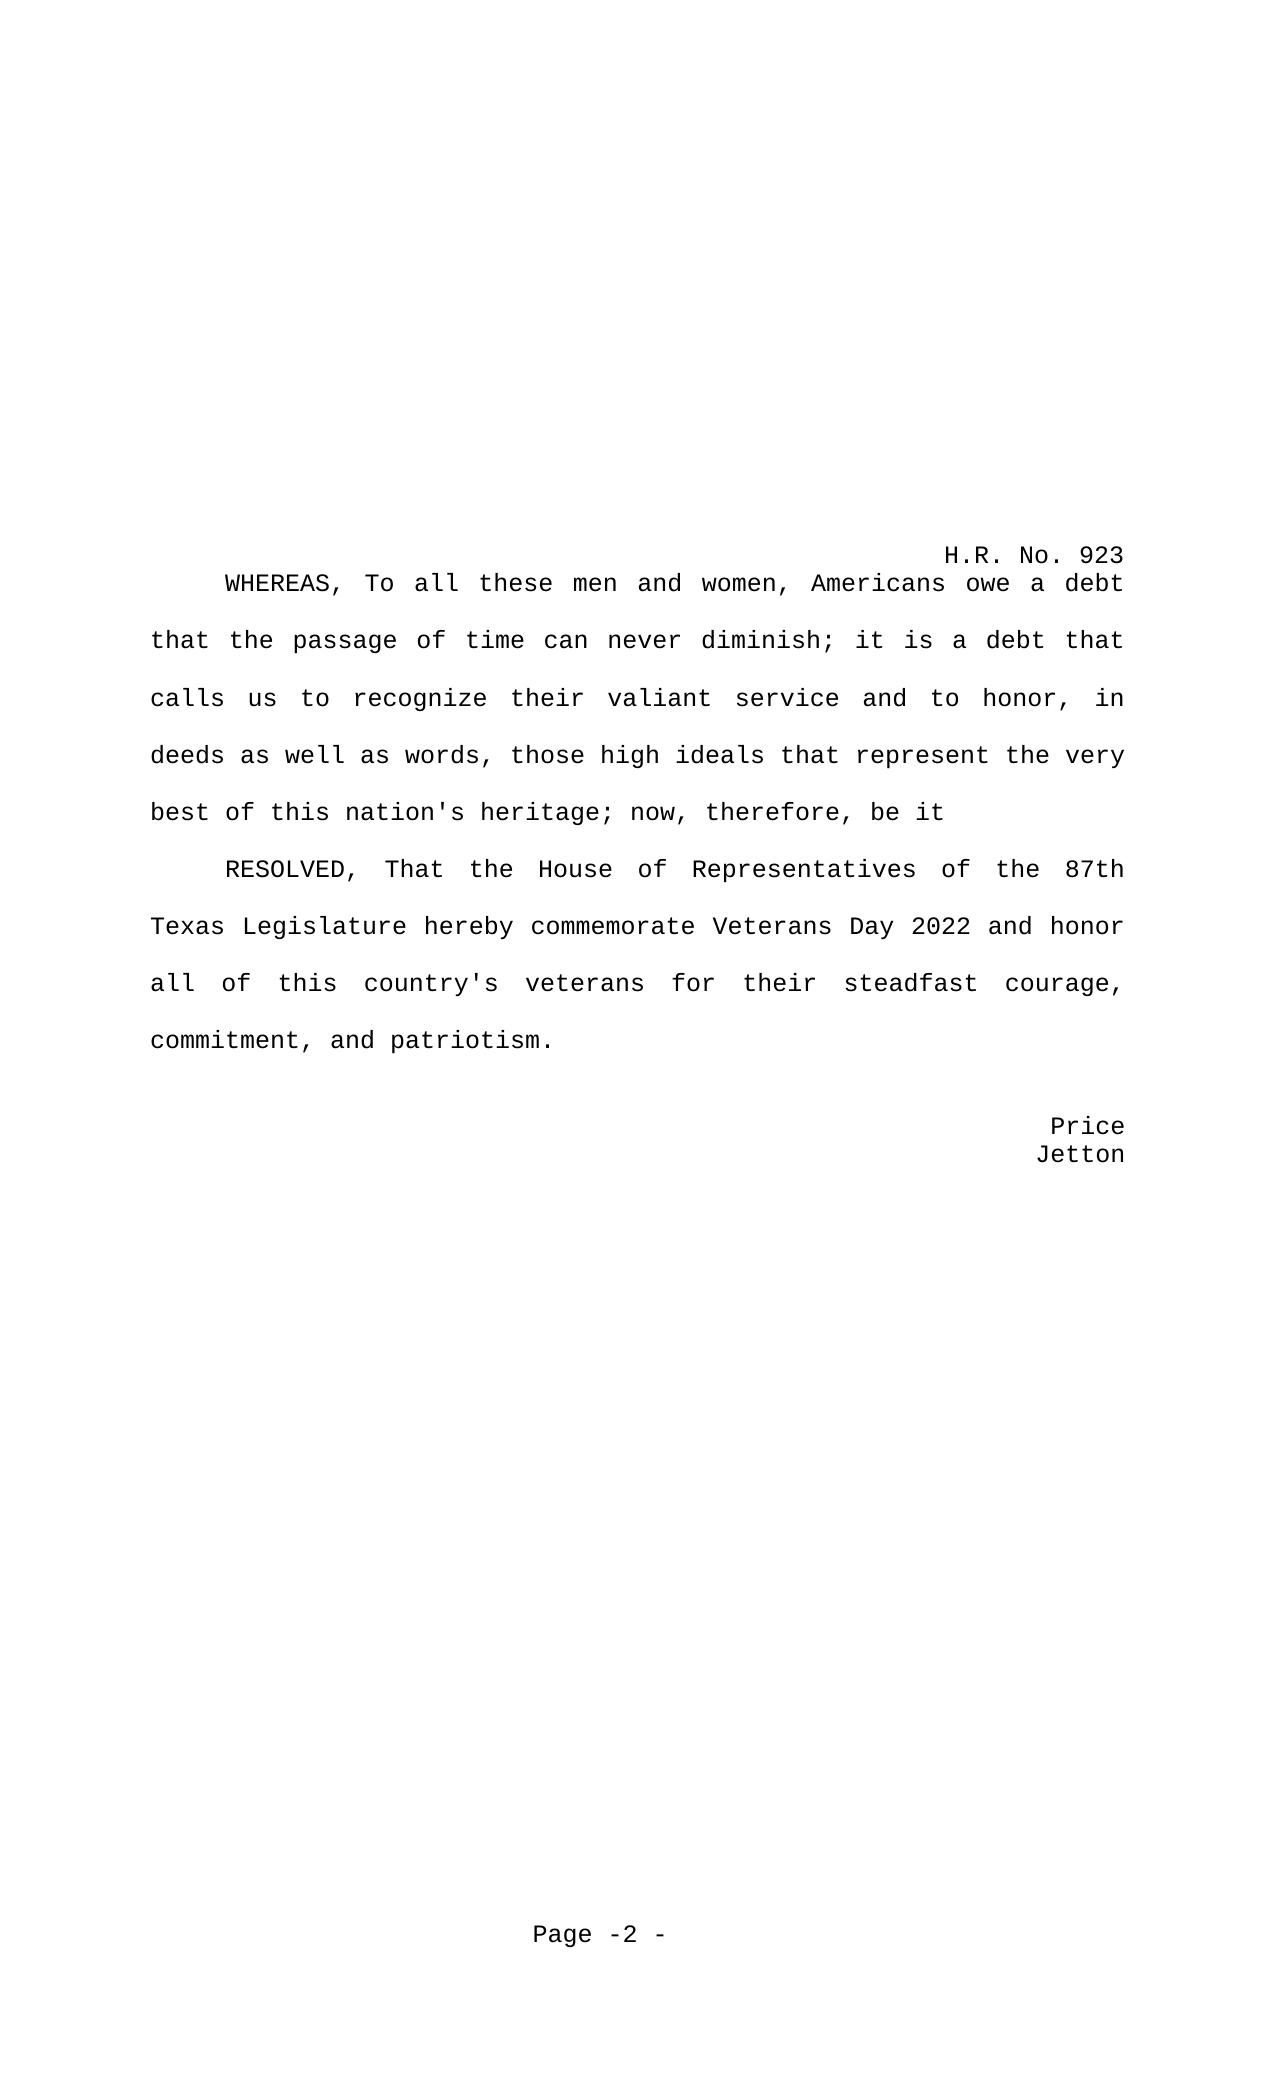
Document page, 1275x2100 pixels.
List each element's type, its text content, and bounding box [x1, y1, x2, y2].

text RESOLVED, That the House of Representatives of the 87th Texas Legislature hereby commemorate Veterans Day 2022 and honor all of this country's veterans for their steadfast courage, commitment, and patriotism. [150, 856, 1125, 1056]
text WHEREAS, To all these men and women, Americans owe a debt that the passage of time can never diminish; it is a debt that calls us to recognize their valiant service and to honor, in deeds as well as words, those high ideals that represent the very best of this nation's heritage; now, therefore, be it [150, 571, 1125, 828]
text Jetton [150, 1142, 1125, 1170]
text Price [150, 1113, 1125, 1142]
